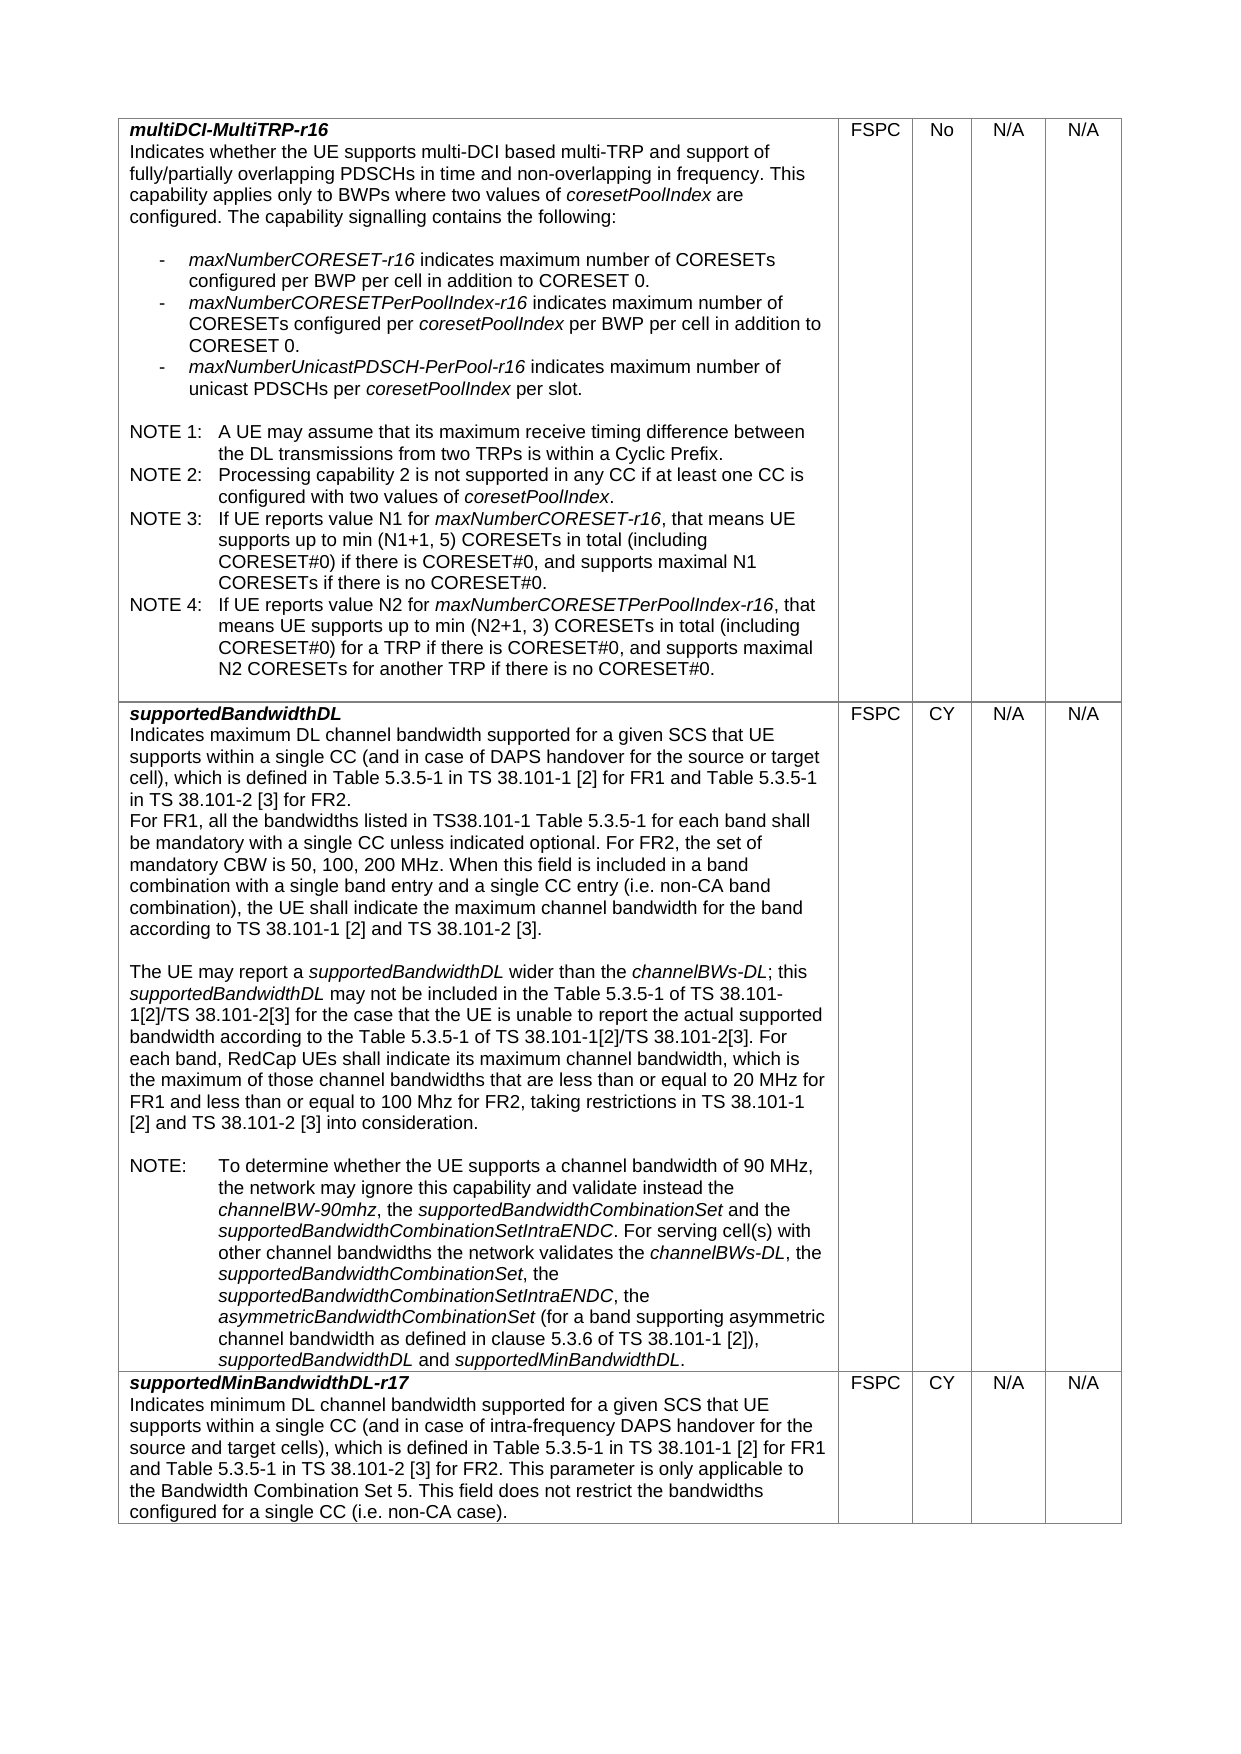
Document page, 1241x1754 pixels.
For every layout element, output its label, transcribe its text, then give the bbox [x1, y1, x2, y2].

table_cell CY [913, 703, 971, 1371]
table_cell CY [913, 1372, 971, 1523]
table_cell supportedBandwidthDL Indicates maximum DL channel bandwidth supported for a given SCS that UE supports within a single CC (and in case of DAPS handover for the source or target cell), which is defined in Table 5.3.5-1 in TS 38.101-1 [2] for FR1 and Table 5.3.5-1 in TS 38.101-2 [3] for FR2. For FR1, all the bandwidths listed in TS38.101-1 Table 5.3.5-1 for each band shall be mandatory with a single CC unless indicated optional. For FR2, the set of mandatory CBW is 50, 100, 200 MHz. When this field is included in a band combination with a single band entry and a single CC entry (i.e. non-CA band combination), the UE shall indicate the maximum channel bandwidth for the band according to TS 38.101-1 [2] and TS 38.101-2 [3]. The UE may report a supportedBandwidthDL wider than the channelBWs-DL; this supportedBandwidthDL may not be included in the Table 5.3.5-1 of TS 38.101-1[2]/TS 38.101-2[3] for the case that the UE is unable to report the actual supported bandwidth according to the Table 5.3.5-1 of TS 38.101-1[2]/TS 38.101-2[3]. For each band, RedCap UEs shall indicate its maximum channel bandwidth, which is the maximum of those channel bandwidths that are less than or equal to 20 MHz for FR1 and less than or equal to 100 Mhz for FR2, taking restrictions in TS 38.101-1 [2] and TS 38.101-2 [3] into consideration. NOTE: To determine whether the UE supports a channel bandwidth of 90 MHz, the network may ignore this capability and validate instead the channelBW-90mhz, the supportedBandwidthCombinationSet and the supportedBandwidthCombinationSetIntraENDC. For serving cell(s) with other channel bandwidths the network validates the channelBWs-DL, the supportedBandwidthCombinationSet, the supportedBandwidthCombinationSetIntraENDC, the asymmetricBandwidthCombinationSet (for a band supporting asymmetric channel bandwidth as defined in clause 5.3.6 of TS 38.101-1 [2]), supportedBandwidthDL and supportedMinBandwidthDL. [119, 703, 838, 1371]
table_cell FSPC [839, 703, 912, 1371]
table_cell supportedMinBandwidthDL-r17 Indicates minimum DL channel bandwidth supported for a given SCS that UE supports within a single CC (and in case of intra-frequency DAPS handover for the source and target cells), which is defined in Table 5.3.5-1 in TS 38.101-1 [2] for FR1 and Table 5.3.5-1 in TS 38.101-2 [3] for FR2. This parameter is only applicable to the Bandwidth Combination Set 5. This field does not restrict the bandwidths configured for a single CC (i.e. non-CA case). [119, 1372, 838, 1523]
table_cell No [913, 119, 971, 701]
table_cell multiDCI-MultiTRP-r16 Indicates whether the UE supports multi-DCI based multi-TRP and support of fully/partially overlapping PDSCHs in time and non-overlapping in frequency. This capability applies only to BWPs where two values of coresetPoolIndex are configured. The capability signalling contains the following: - maxNumberCORESET-r16 indicates maximum number of CORESETs configured per BWP per cell in addition to CORESET 0. - maxNumberCORESETPerPoolIndex-r16 indicates maximum number of CORESETs configured per coresetPoolIndex per BWP per cell in addition to CORESET 0. - maxNumberUnicastPDSCH-PerPool-r16 indicates maximum number of unicast PDSCHs per coresetPoolIndex per slot. NOTE 1: A UE may assume that its maximum receive timing difference between the DL transmissions from two TRPs is within a Cyclic Prefix. NOTE 2: Processing capability 2 is not supported in any CC if at least one CC is configured with two values of coresetPoolIndex. NOTE 3: If UE reports value N1 for maxNumberCORESET-r16, that means UE supports up to min (N1+1, 5) CORESETs in total (including CORESET#0) if there is CORESET#0, and supports maximal N1 CORESETs if there is no CORESET#0. NOTE 4: If UE reports value N2 for maxNumberCORESETPerPoolIndex-r16, that means UE supports up to min (N2+1, 3) CORESETs in total (including CORESET#0) for a TRP if there is CORESET#0, and supports maximal N2 CORESETs for another TRP if there is no CORESET#0. [119, 119, 838, 701]
table_cell N/A [972, 703, 1045, 1371]
table_cell N/A [972, 1372, 1045, 1523]
table_cell FSPC [839, 1372, 912, 1523]
table_cell N/A [1046, 1372, 1121, 1523]
table_cell N/A [1046, 119, 1121, 701]
table_cell N/A [1046, 703, 1121, 1371]
table_cell FSPC [839, 119, 912, 701]
table_cell N/A [972, 119, 1045, 701]
